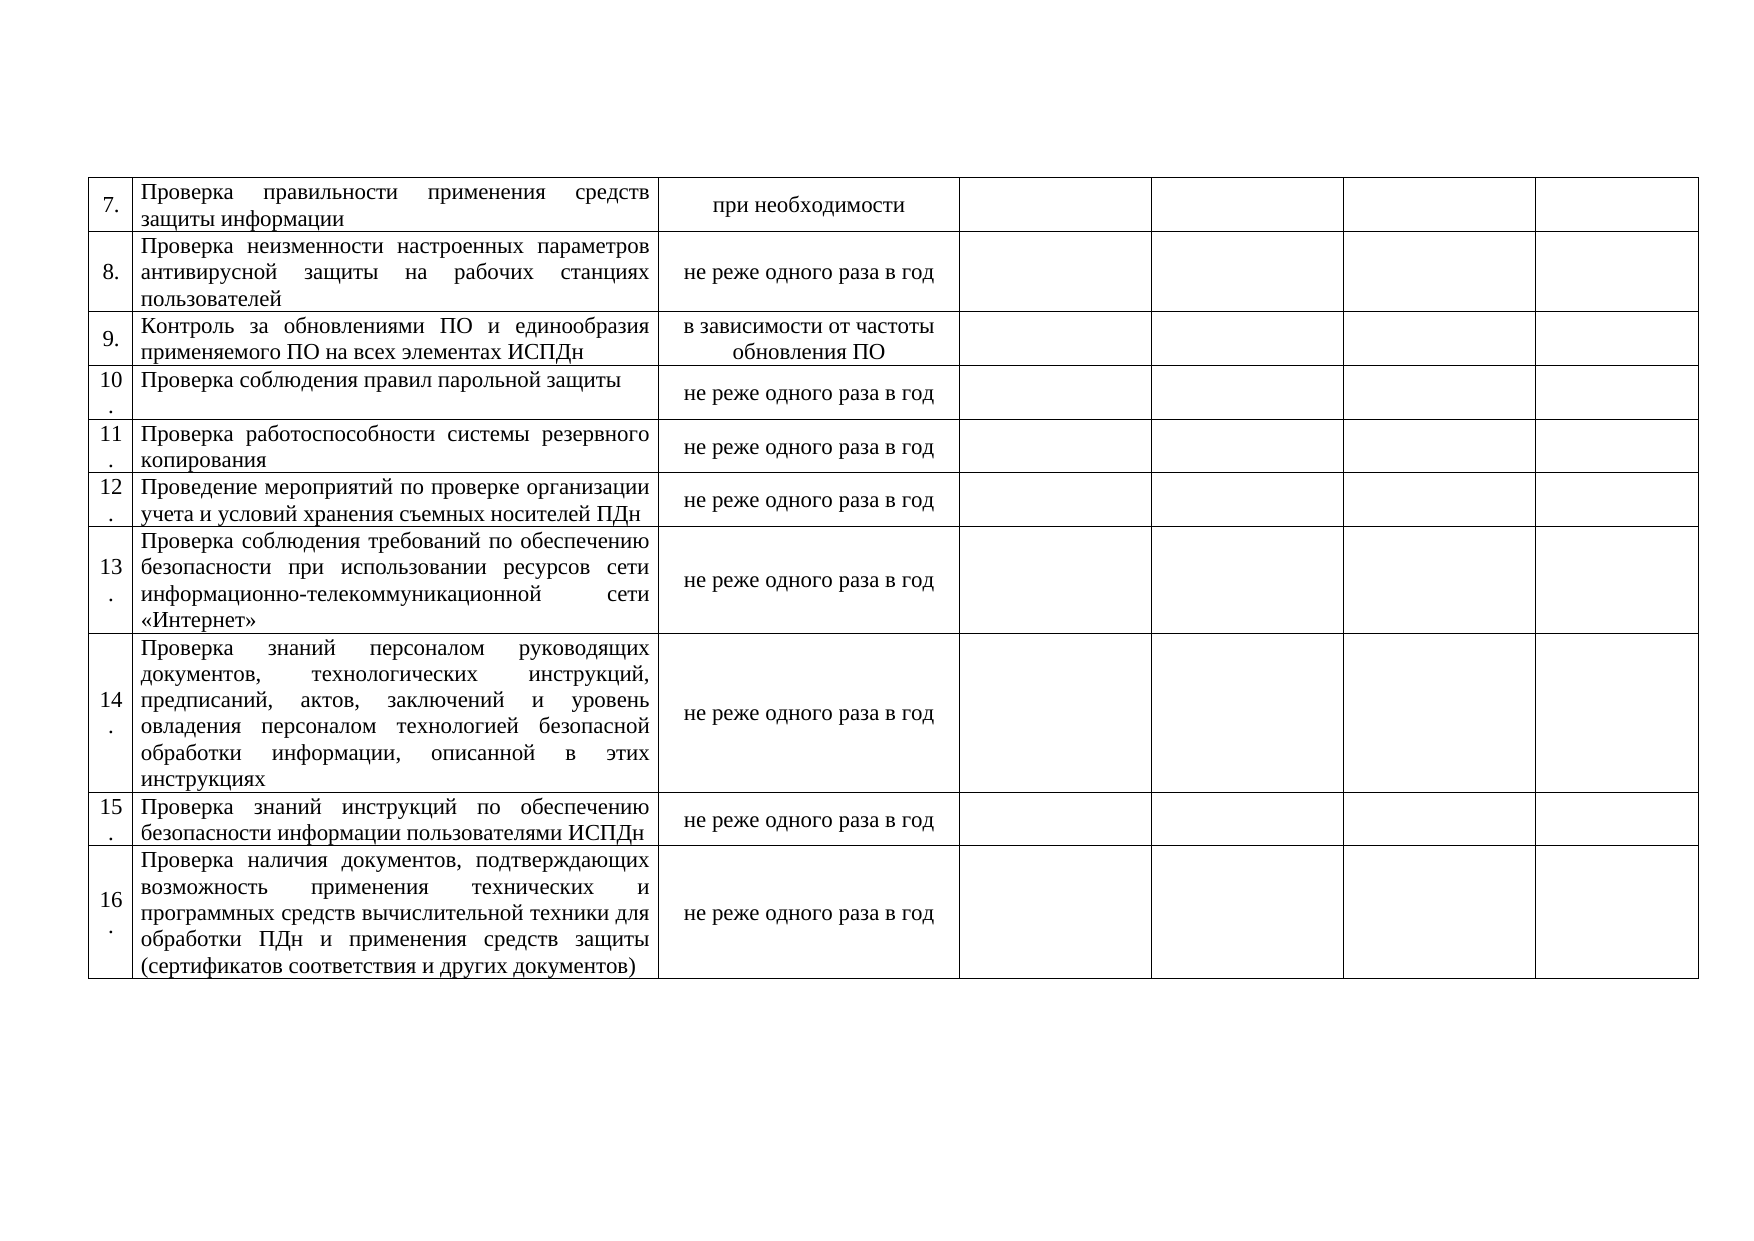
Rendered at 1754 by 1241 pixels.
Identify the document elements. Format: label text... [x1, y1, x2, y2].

table_cell не реже одного раза в год [659, 232, 959, 311]
table_cell [1152, 232, 1343, 311]
table_cell 13. [89, 527, 132, 632]
table_cell [1152, 420, 1343, 472]
table_cell 12. [89, 473, 132, 526]
table_cell 7. [89, 178, 132, 231]
table_cell [960, 312, 1151, 365]
table_cell [1344, 527, 1535, 632]
table_cell [960, 473, 1151, 526]
table_cell [1536, 366, 1698, 418]
table_cell [1536, 232, 1698, 311]
table_cell Проверка правильности применения средств защиты информации [133, 178, 658, 231]
table_cell 10. [89, 366, 132, 418]
table_cell Контроль за обновлениями ПО и единообразия применяемого ПО на всех элементах ИСПДн [133, 312, 658, 365]
table_cell [1536, 178, 1698, 231]
table_cell не реже одного раза в год [659, 366, 959, 418]
table_cell 8. [89, 232, 132, 311]
table_cell [960, 634, 1151, 792]
table_cell [960, 846, 1151, 978]
table_cell [1536, 634, 1698, 792]
table_cell [1536, 312, 1698, 365]
table_cell [1152, 366, 1343, 418]
table_cell [1344, 473, 1535, 526]
table_cell [1344, 232, 1535, 311]
table_cell не реже одного раза в год [659, 527, 959, 632]
table_cell Проведение мероприятий по проверке организации учета и условий хранения съемных носителей ПДн [133, 473, 658, 526]
table_cell [1152, 312, 1343, 365]
table_cell Проверка наличия документов, подтверждающих возможность применения технических и программных средств вычислительной техники для обработки ПДн и применения средств защиты (сертификатов соответствия и других документов) [133, 846, 658, 978]
table_cell [1344, 312, 1535, 365]
table_cell не реже одного раза в год [659, 420, 959, 472]
table_cell [960, 366, 1151, 418]
table_cell Проверка работоспособности системы резервного копирования [133, 420, 658, 472]
table_cell не реже одного раза в год [659, 473, 959, 526]
table_cell [960, 420, 1151, 472]
table_cell [1536, 420, 1698, 472]
table_cell Проверка соблюдения правил парольной защиты [133, 366, 658, 418]
table_cell [1344, 846, 1535, 978]
table_cell не реже одного раза в год [659, 846, 959, 978]
table_cell [1536, 793, 1698, 845]
table_cell [1152, 846, 1343, 978]
table_cell [960, 232, 1151, 311]
table_cell [1344, 793, 1535, 845]
table_cell [960, 178, 1151, 231]
table_cell при необходимости [659, 178, 959, 231]
table_cell [1344, 366, 1535, 418]
table_cell [960, 527, 1151, 632]
table_cell не реже одного раза в год [659, 634, 959, 792]
table_cell [1152, 178, 1343, 231]
table_cell [1536, 473, 1698, 526]
table_cell [1344, 178, 1535, 231]
table_cell [1152, 793, 1343, 845]
table_cell [1152, 527, 1343, 632]
table_cell 15. [89, 793, 132, 845]
table_cell Проверка знаний инструкций по обеспечению безопасности информации пользователями ИСПДн [133, 793, 658, 845]
table_cell [1344, 420, 1535, 472]
table_cell Проверка соблюдения требований по обеспечению безопасности при использовании ресурсов сети информационно-телекоммуникационной сети «Интернет» [133, 527, 658, 632]
table_cell 9. [89, 312, 132, 365]
table_cell [1536, 527, 1698, 632]
table_cell [1344, 634, 1535, 792]
table_cell [960, 793, 1151, 845]
table_cell [1152, 473, 1343, 526]
table_cell Проверка неизменности настроенных параметров антивирусной защиты на рабочих станциях пользователей [133, 232, 658, 311]
table_cell 11. [89, 420, 132, 472]
table_cell не реже одного раза в год [659, 793, 959, 845]
table_cell Проверка знаний персоналом руководящих документов, технологических инструкций, предписаний, актов, заключений и уровень овладения персоналом технологией безопасной обработки информации, описанной в этих инструкциях [133, 634, 658, 792]
table_cell 14. [89, 634, 132, 792]
table_cell [1152, 634, 1343, 792]
table_cell в зависимости от частоты обновления ПО [659, 312, 959, 365]
table_cell [1536, 846, 1698, 978]
table_cell 16. [89, 846, 132, 978]
